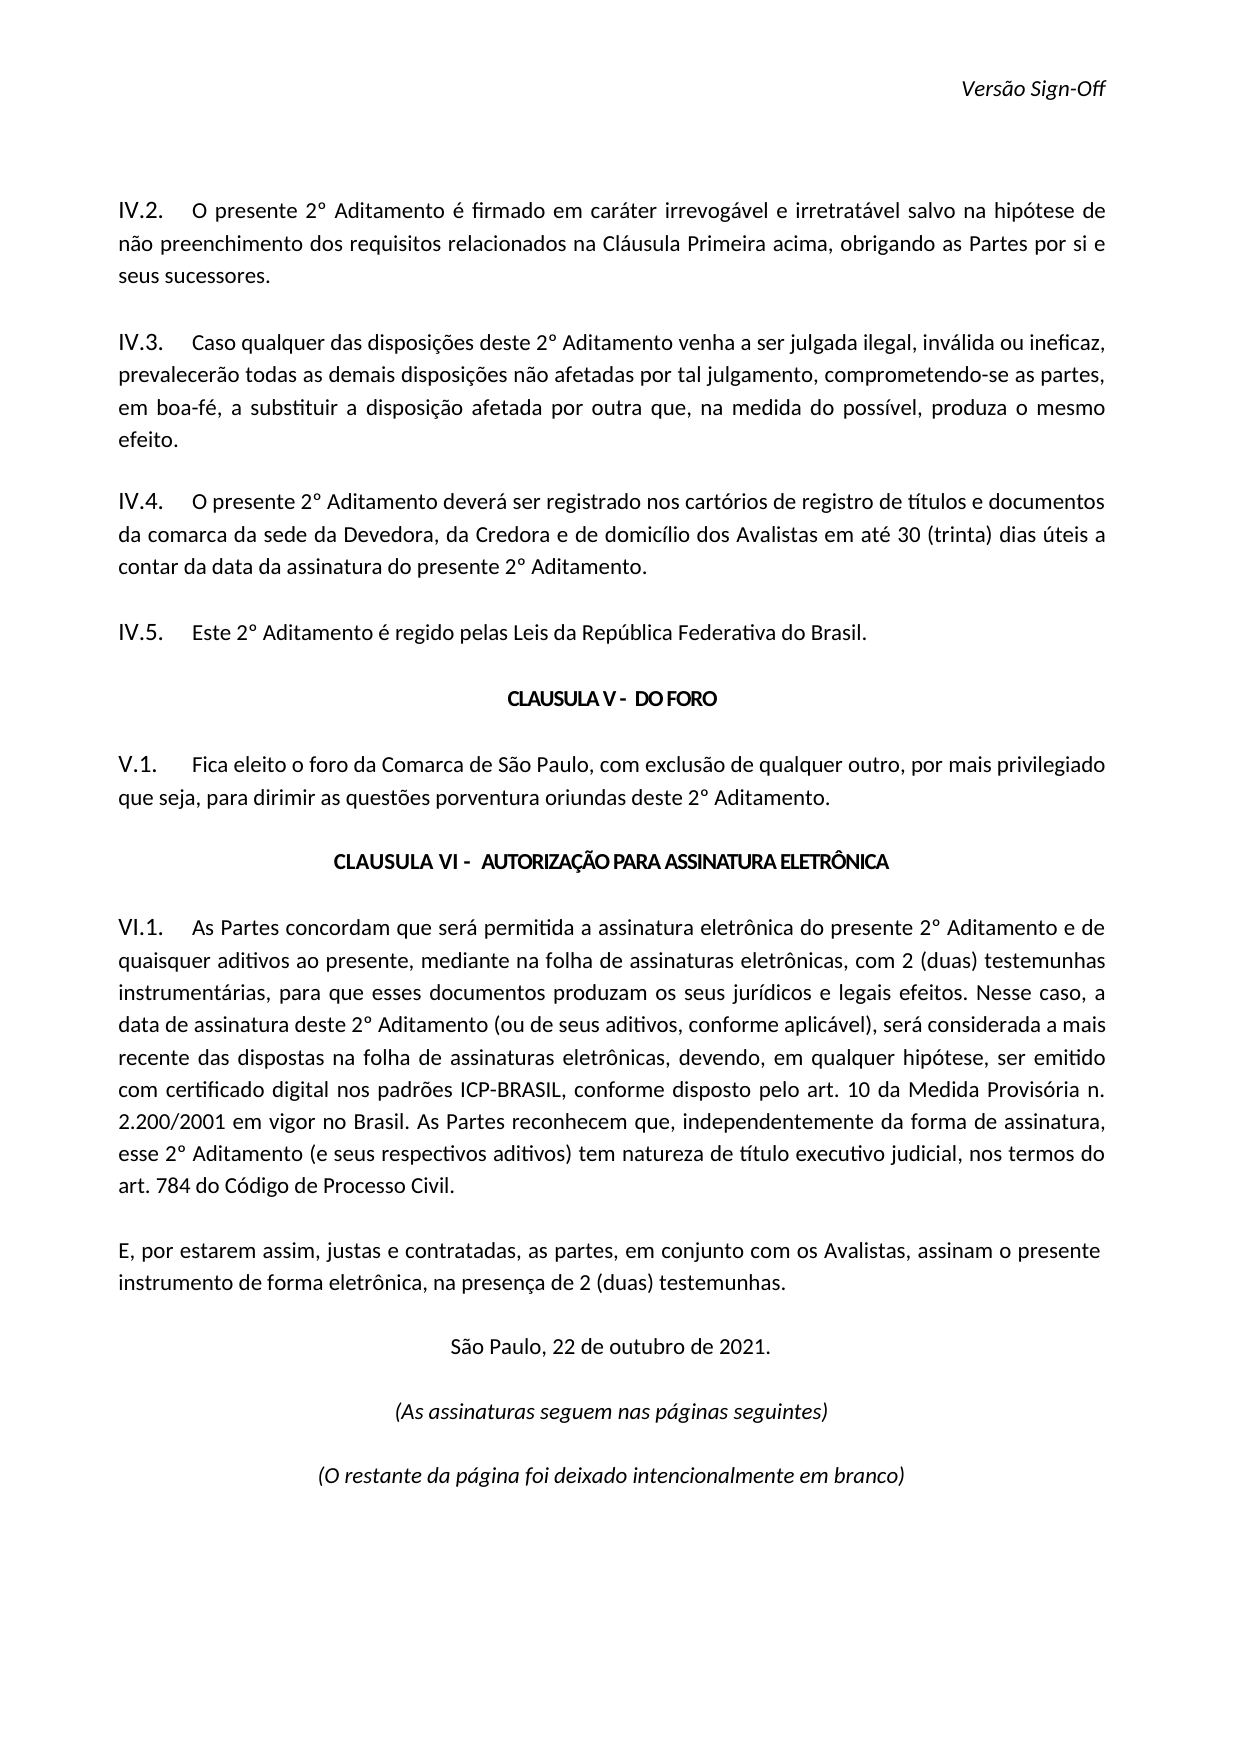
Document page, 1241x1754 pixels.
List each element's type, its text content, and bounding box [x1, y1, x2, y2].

list São Paulo, 22 de outubro de 2021. [118, 1332, 1103, 1360]
list Este 2º Aditamento é regido pelas Leis da República Federativa do Brasil. [118, 616, 1107, 647]
list O presente 2º Aditamento é firmado em caráter irrevogável e irretratável salvo na hipótese de não preenchimento dos requisitos relacionados na Cláusula Primeira acima, obrigando as Partes por si e seus sucessores. [118, 195, 1107, 289]
list As Partes concordam que será permitida a assinatura eletrônica do presente 2º Aditamento e de quaisquer aditivos ao presente, mediante na folha de assinaturas eletrônicas, com 2 (duas) testemunhas instrumentárias, para que esses documentos produzam os seus jurídicos e legais efeitos. Nesse caso, a data de assinatura deste 2º Aditamento (ou de seus aditivos, conforme aplicável), será considerada a mais recente das dispostas na folha de assinaturas eletrônicas, devendo, em qualquer hipótese, ser emitido com certificado digital nos padrões ICP-BRASIL, conforme disposto pelo art. 10 da Medida Provisória n. 2.200/2001 em vigor no Brasil. As Partes reconhecem que, independentemente da forma de assinatura, esse 2º Aditamento (e seus respectivos aditivos) tem natureza de título executivo judicial, nos termos do art. 784 do Código de Processo Civil. [118, 911, 1107, 1199]
list Caso qualquer das disposições deste 2º Aditamento venha a ser julgada ilegal, inválida ou ineficaz, prevalecerão todas as demais disposições não afetadas por tal julgamento, comprometendo-se as partes, em boa-fé, a substituir a disposição afetada por outra que, na medida do possível, produza o mesmo efeito. [118, 326, 1107, 453]
list Fica eleito o foro da Comarca de São Paulo, com exclusão de qualquer outro, por mais privilegiado que seja, para dirimir as questões porventura oriundas deste 2º Aditamento. [118, 748, 1107, 811]
text (As assinaturas seguem nas páginas seguintes) [118, 1397, 1107, 1425]
list AUTORIZAÇÃO PARA ASSINATURA ELETRÔNICA [118, 847, 1106, 875]
list O presente 2º Aditamento deverá ser registrado nos cartórios de registro de títulos e documentos da comarca da sede da Devedora, da Credora e de domicílio dos Avalistas em até 30 (trinta) dias úteis a contar da data da assinatura do presente 2º Aditamento. [118, 485, 1107, 580]
list E, por estarem assim, justas e contratadas, as partes, em conjunto com os Avalistas, assinam o presente instrumento de forma eletrônica, na presença de 2 (duas) testemunhas. [118, 1236, 1103, 1296]
title DO FORO [118, 684, 1107, 712]
text (O restante da página foi deixado intencionalmente em branco) [118, 1461, 1107, 1489]
